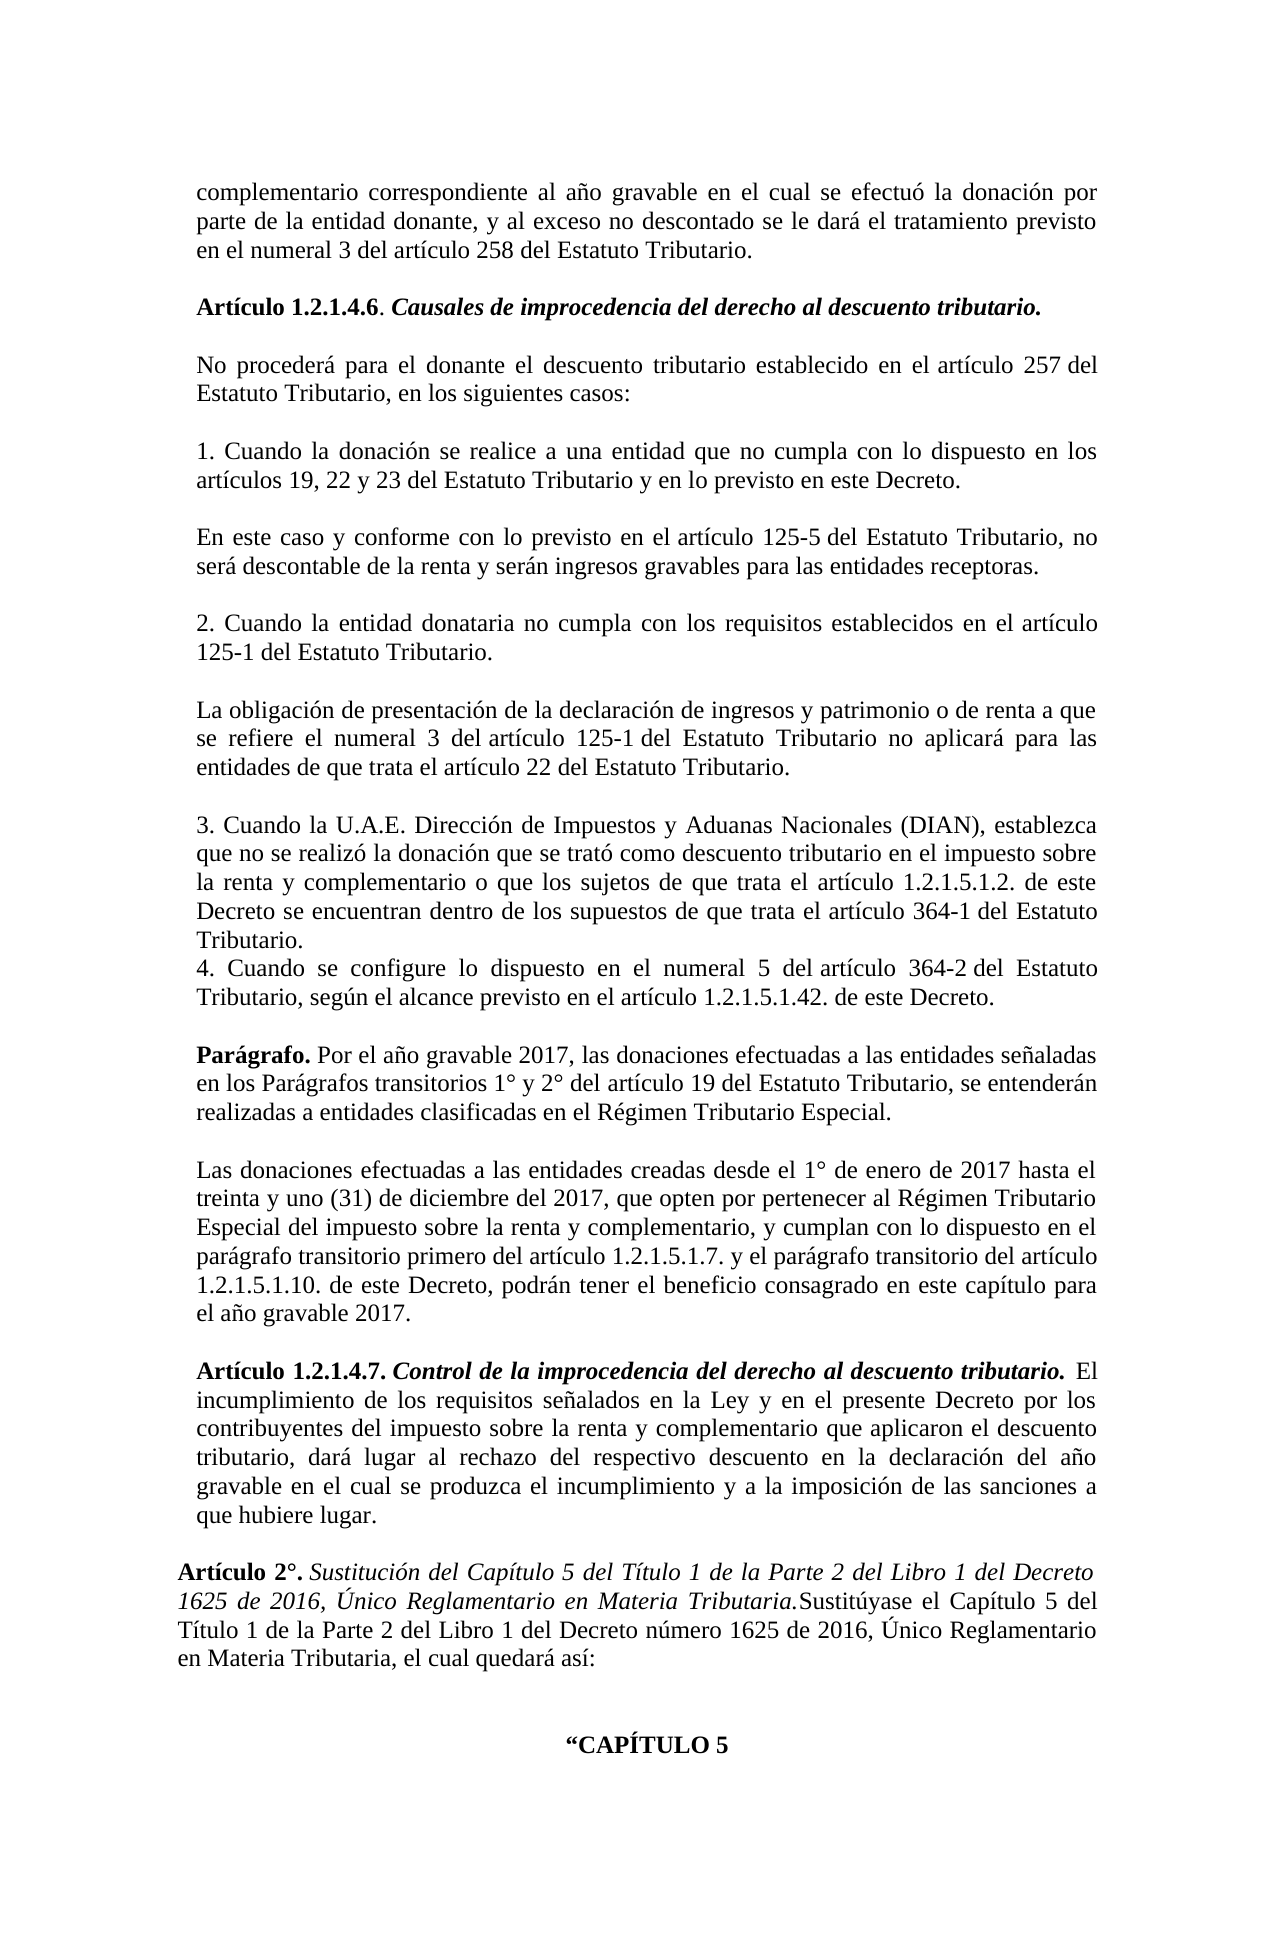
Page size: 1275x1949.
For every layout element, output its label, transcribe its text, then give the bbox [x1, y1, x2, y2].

text 4. Cuando se configure lo dispuesto en el numeral 5 del artículo 364-2 del Estatuto Tributario, según el alcance previsto en el artículo 1.2.1.5.1.42. de este Decreto. [196, 953, 1098, 1011]
text Parágrafo. Por el año gravable 2017, las donaciones efectuadas a las entidades señaladas en los Parágrafos transitorios 1° y 2° del artículo 19 del Estatuto Tributario, se entenderán realizadas a entidades clasificadas en el Régimen Tributario Especial. [196, 1040, 1098, 1126]
text La obligación de presentación de la declaración de ingresos y patrimonio o de renta a que se refiere el numeral 3 del artículo 125-1 del Estatuto Tributario no aplicará para las entidades de que trata el artículo 22 del Estatuto Tributario. [196, 695, 1098, 781]
text En este caso y conforme con lo previsto en el artículo 125-5 del Estatuto Tributario, no será descontable de la renta y serán ingresos gravables para las entidades receptoras. [196, 522, 1098, 580]
text 2. Cuando la entidad donataria no cumpla con los requisitos establecidos en el artículo 125-1 del Estatuto Tributario. [196, 608, 1098, 666]
text Artículo 2°. Sustitución del Capítulo 5 del Título 1 de la Parte 2 del Libro 1 del Decreto 1625 de 2016, Único Reglamentario en Materia Tributaria.Sustitúyase el Capítulo 5 del Título 1 de la Parte 2 del Libro 1 del Decreto número 1625 de 2016, Único Reglamentario en Materia Tributaria, el cual quedará así: [177, 1557, 1098, 1672]
text Artículo 1.2.1.4.7. Control de la improcedencia del derecho al descuento tributario. El incumplimiento de los requisitos señalados en la Ley y en el presente Decreto por los contribuyentes del impuesto sobre la renta y complementario que aplicaron el descuento tributario, dará lugar al rechazo del respectivo descuento en la declaración del año gravable en el cual se produzca el incumplimiento y a la imposición de las sanciones a que hubiere lugar. [196, 1356, 1098, 1528]
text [196, 177, 1098, 263]
text 1. Cuando la donación se realice a una entidad que no cumpla con lo dispuesto en los artículos 19, 22 y 23 del Estatuto Tributario y en lo previsto en este Decreto. [196, 436, 1098, 493]
text “CAPÍTULO 5 [196, 1730, 1098, 1758]
text Artículo 1.2.1.4.6. Causales de improcedencia del derecho al descuento tributario. [196, 292, 1098, 321]
text 3. Cuando la U.A.E. Dirección de Impuestos y Aduanas Nacionales (DIAN), establezca que no se realizó la donación que se trató como descuento tributario en el impuesto sobre la renta y complementario o que los sujetos de que trata el artículo 1.2.1.5.1.2. de este Decreto se encuentran dentro de los supuestos de que trata el artículo 364-1 del Estatuto Tributario. [196, 810, 1098, 953]
text No procederá para el donante el descuento tributario establecido en el artículo 257 del Estatuto Tributario, en los siguientes casos: [196, 350, 1098, 407]
text Las donaciones efectuadas a las entidades creadas desde el 1° de enero de 2017 hasta el treinta y uno (31) de diciembre del 2017, que opten por pertenecer al Régimen Tributario Especial del impuesto sobre la renta y complementario, y cumplan con lo dispuesto en el parágrafo transitorio primero del artículo 1.2.1.5.1.7. y el parágrafo transitorio del artículo 1.2.1.5.1.10. de este Decreto, podrán tener el beneficio consagrado en este capítulo para el año gravable 2017. [196, 1155, 1098, 1327]
